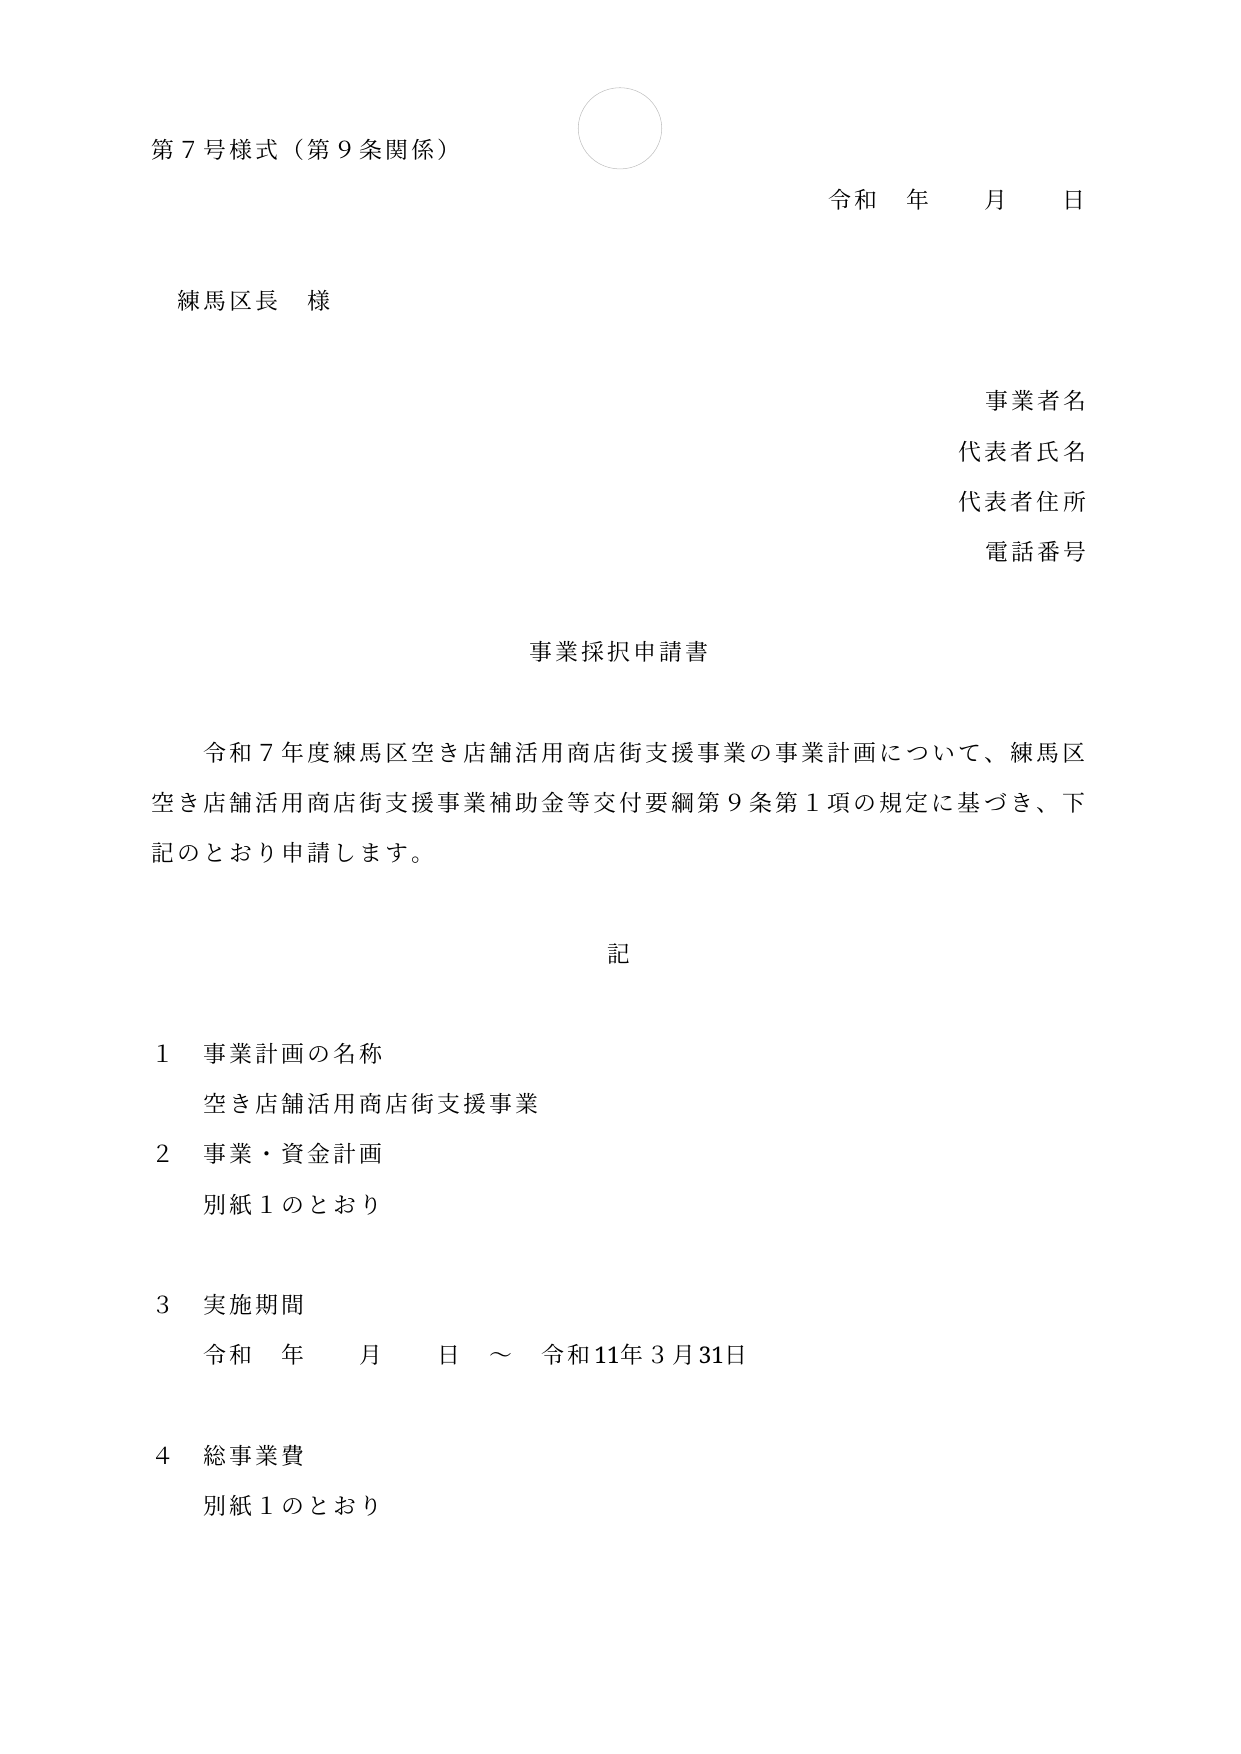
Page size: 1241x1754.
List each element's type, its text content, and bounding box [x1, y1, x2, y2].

text 令和７年度練馬区空き店舗活用商店街支援事業の事業計画について、練馬区空き店舗活用商店街支援事業補助金等交付要綱第９条第１項の規定に基づき、下記のとおり申請します。 [151, 726, 1089, 877]
text 練馬区長 様 [151, 274, 1089, 324]
text ２ 事業・資金計画 [151, 1128, 1089, 1178]
text 記 [151, 927, 1089, 977]
text 事業採択申請書 [151, 626, 1089, 676]
text ３ 実施期間 [151, 1278, 1089, 1329]
text 電話番号 [151, 525, 1089, 576]
text 令和 年 月 日 ～ 令和11年３月31日 [151, 1329, 1089, 1379]
text ４ 総事業費 [151, 1429, 1089, 1479]
text 令和 年 月 日 [151, 174, 1089, 224]
text 空き店舗活用商店街支援事業 [151, 1078, 1089, 1128]
text 別紙１のとおり [151, 1178, 1089, 1228]
text １ 事業計画の名称 [151, 1027, 1089, 1078]
text 代表者住所 [151, 475, 1089, 525]
text 別紙１のとおり [151, 1479, 1089, 1529]
text 代表者氏名 [151, 425, 1089, 475]
text 事業者名 [151, 375, 1089, 425]
text 第７号様式（第９条関係） [151, 124, 1089, 174]
